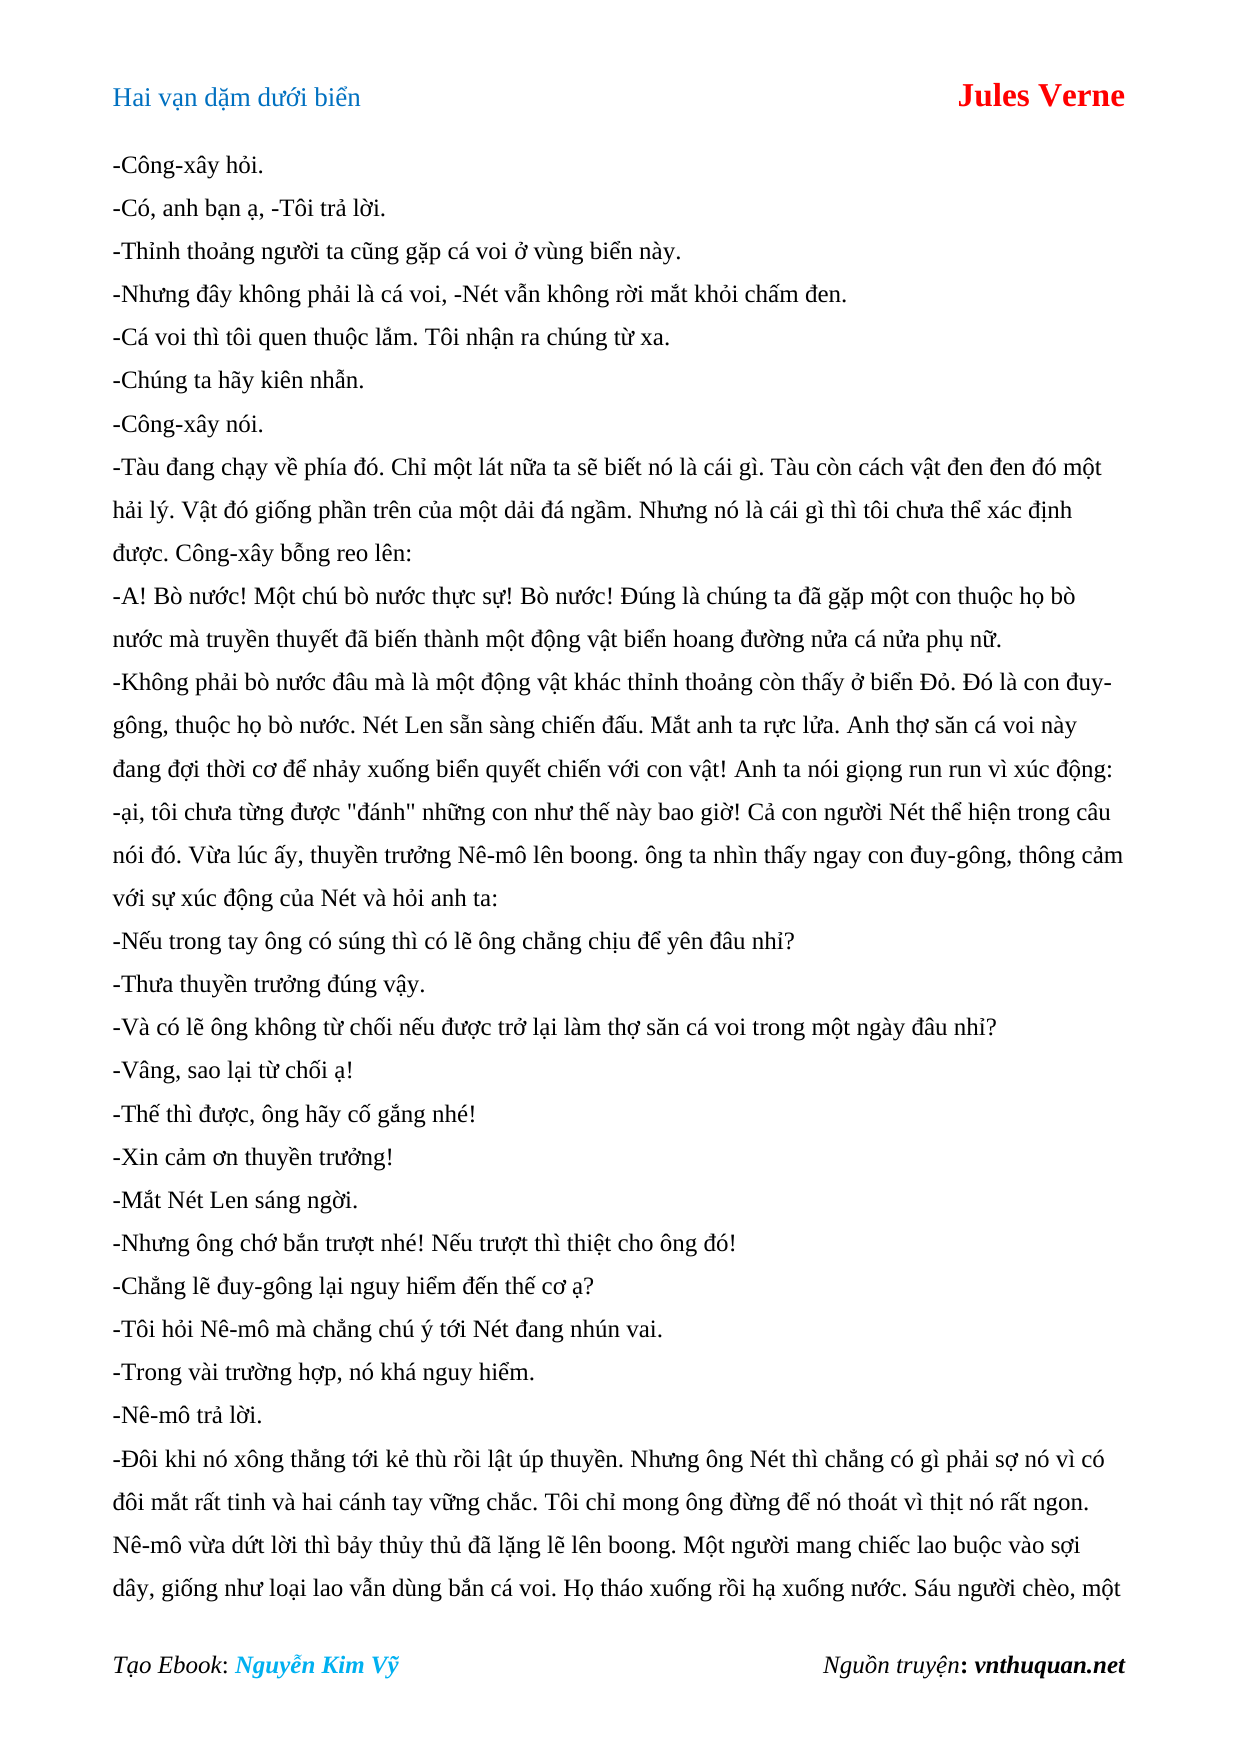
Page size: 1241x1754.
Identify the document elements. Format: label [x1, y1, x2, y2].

text [112, 150, 1128, 1602]
